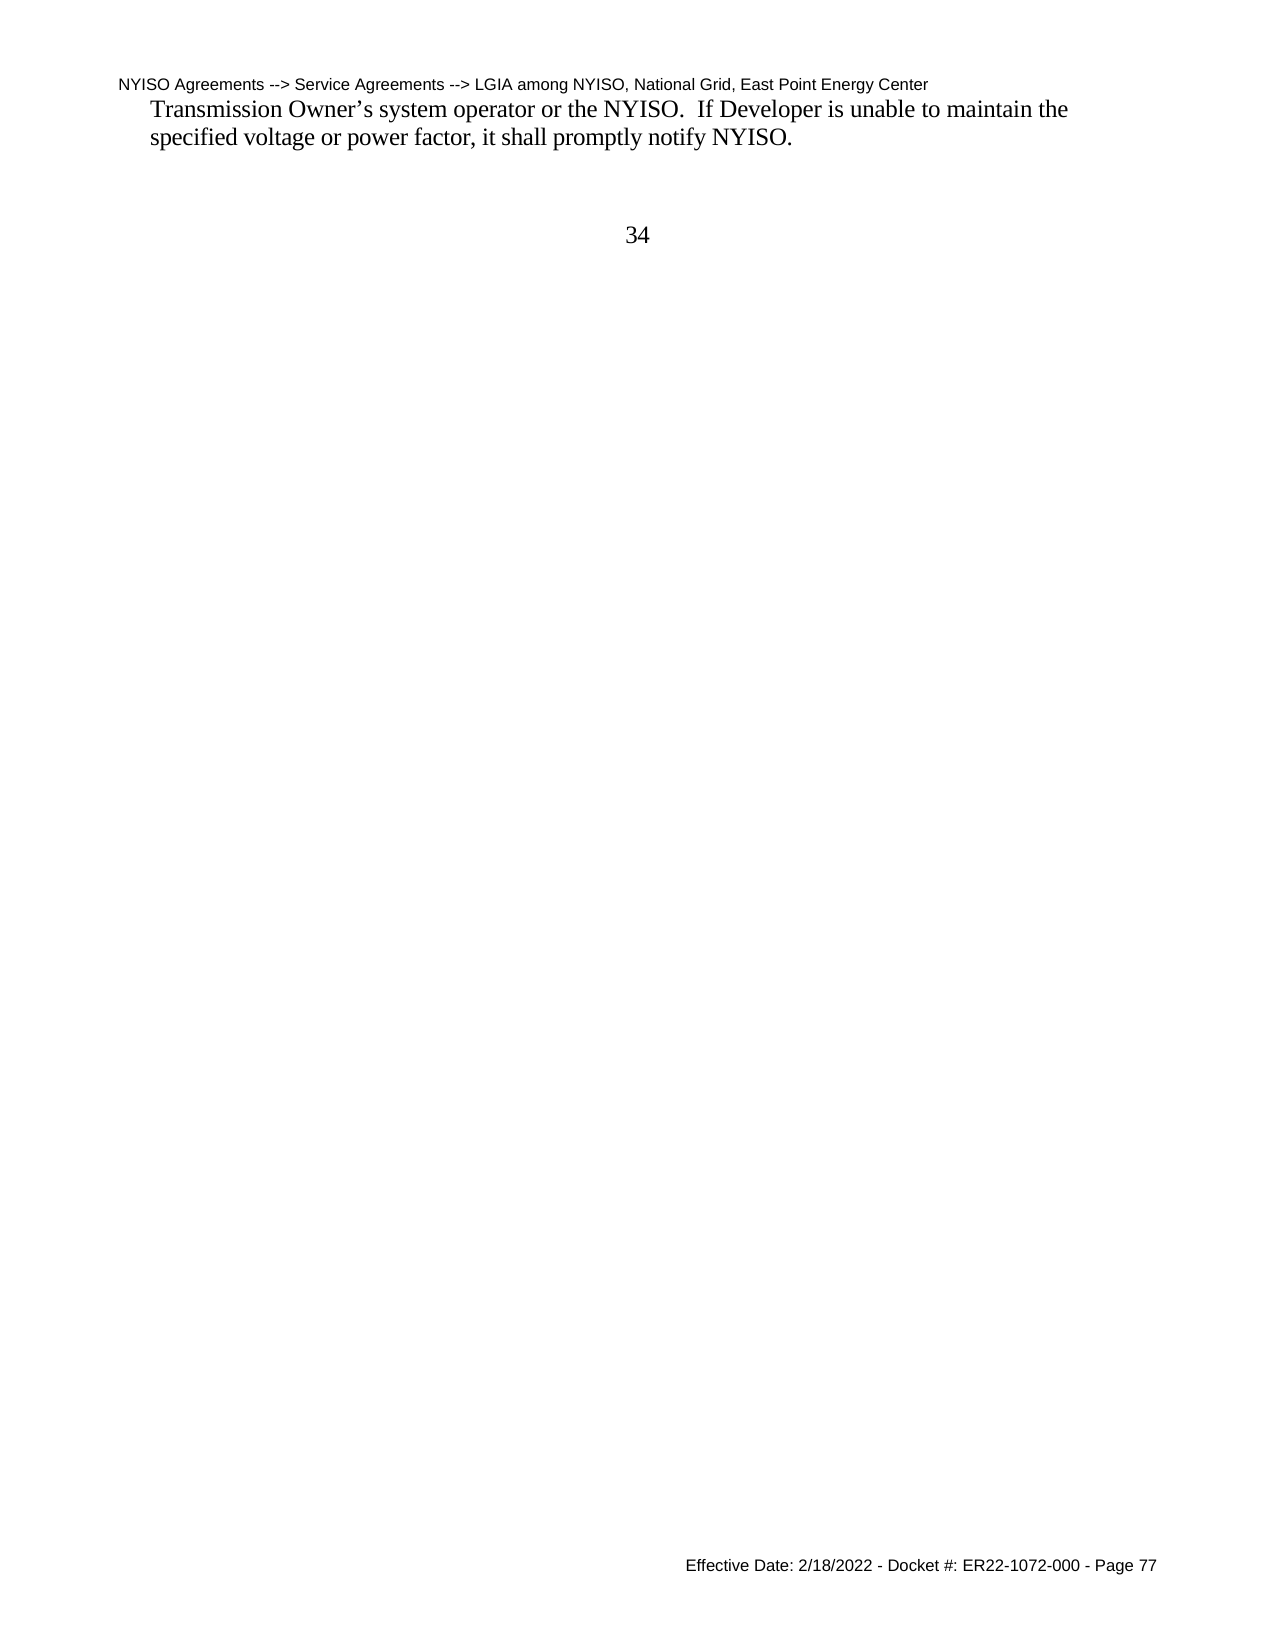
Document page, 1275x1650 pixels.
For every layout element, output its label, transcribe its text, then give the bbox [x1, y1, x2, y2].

text 34 [625, 221, 1275, 249]
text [150, 94, 1142, 152]
